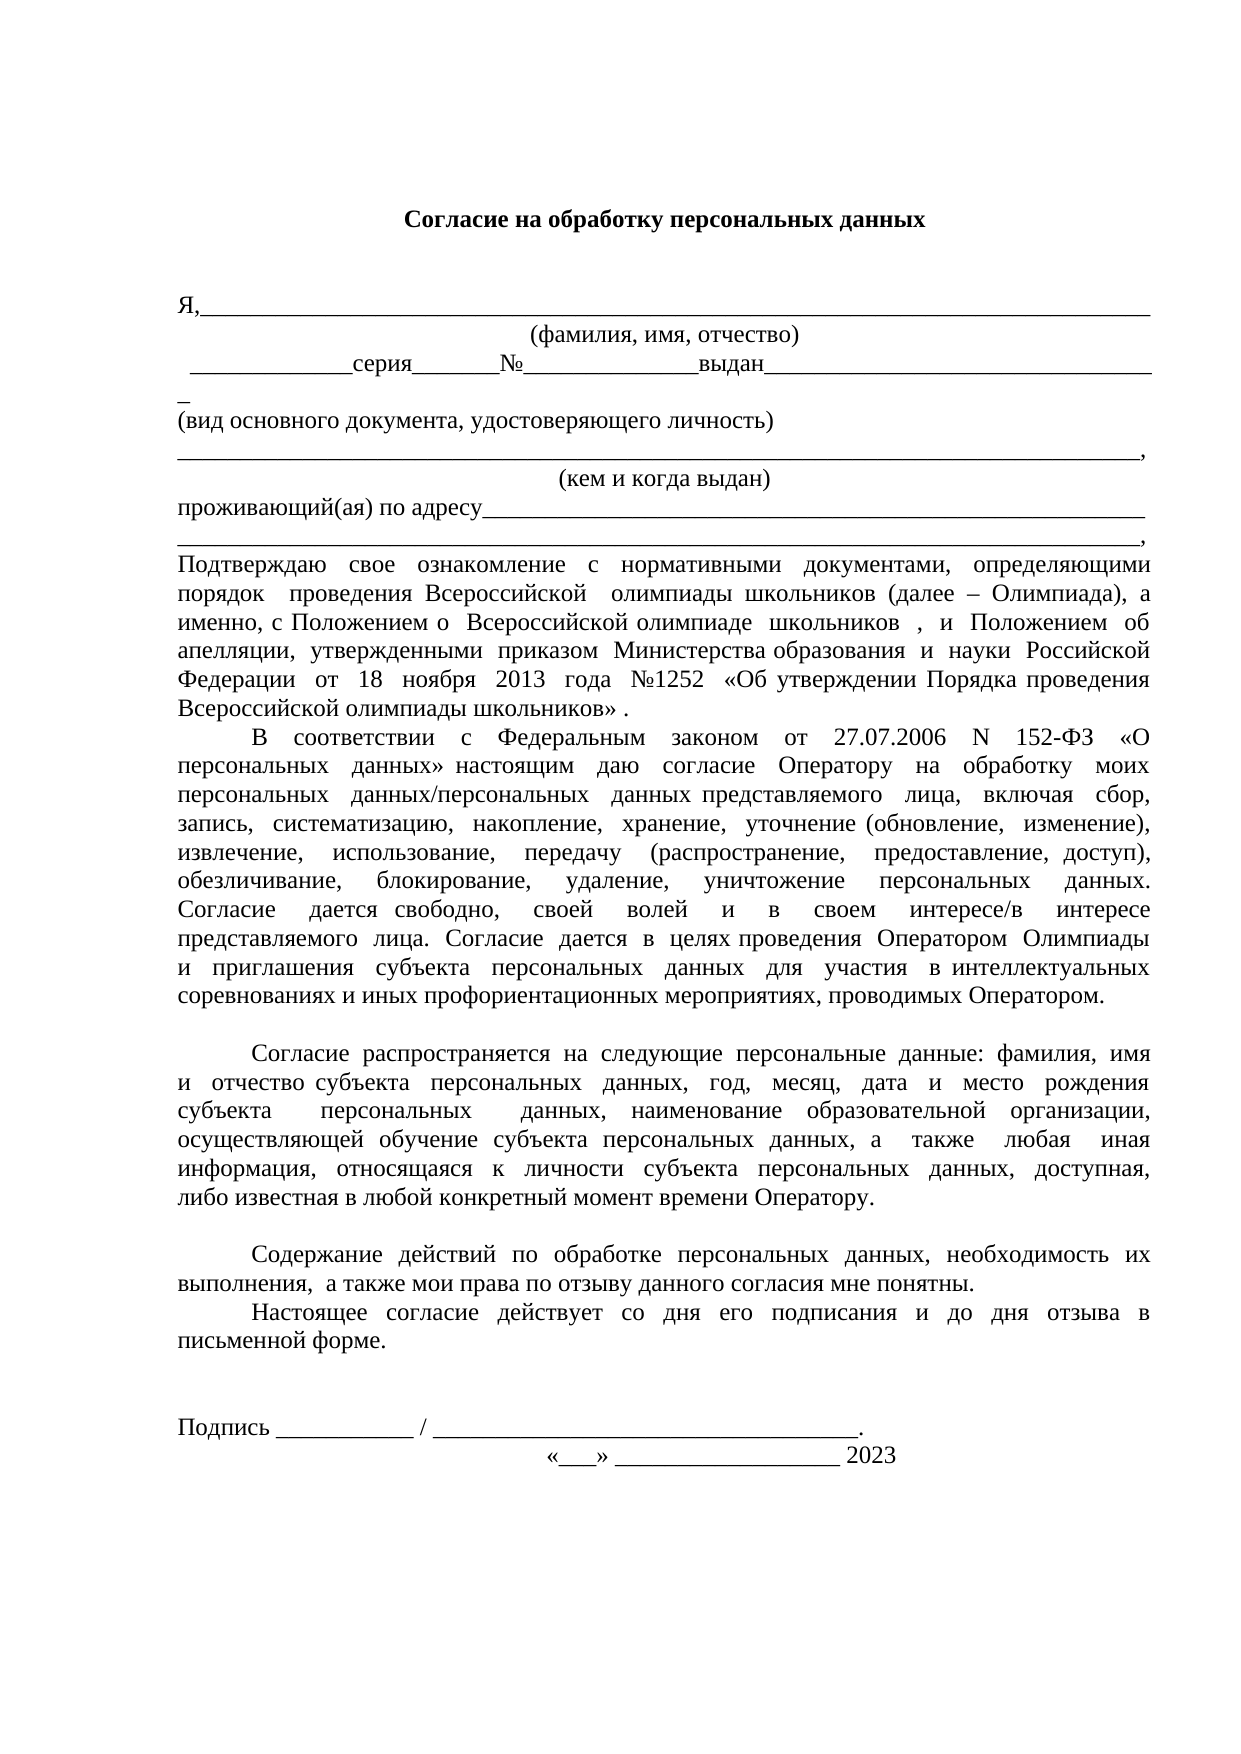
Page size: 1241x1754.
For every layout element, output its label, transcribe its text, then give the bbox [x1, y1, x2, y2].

text (фамилия, имя, отчество) [177, 319, 1152, 348]
text Согласие на обработку персональных данных [177, 204, 1152, 233]
text Согласие распространяется на следующие персональные данные: фамилия, имя и отчество субъекта персональных данных, год, месяц, дата и место рождения субъекта персональных данных, наименование образовательной организации, осуществляющей обучение субъекта персональных данных, а также любая иная информация, относящаяся к личности субъекта персональных данных, доступная, либо известная в любой конкретный момент времени Оператору. [177, 1038, 1152, 1211]
text _____________________________________________________________________________, [177, 521, 1152, 549]
text Я,____________________________________________________________________________ [177, 291, 1152, 319]
text Подпись ___________ / __________________________________. [177, 1412, 1152, 1441]
text _____________серия_______№______________выдан________________________________ [177, 348, 1152, 406]
text Содержание действий по обработке персональных данных, необходимость их выполнения, а также мои права по отзыву данного согласия мне понятны. [177, 1239, 1152, 1297]
text Настоящее согласие действует со дня его подписания и до дня отзыва в письменной форме. [177, 1297, 1152, 1354]
text _____________________________________________________________________________, [177, 434, 1152, 463]
text (вид основного документа, удостоверяющего личность) [177, 406, 1152, 434]
text проживающий(ая) по адресу_____________________________________________________ [177, 492, 1152, 521]
text (кем и когда выдан) [177, 463, 1152, 492]
text «___» __________________ 2023 [472, 1441, 1152, 1469]
text Подтверждаю свое ознакомление с нормативными документами, определяющими порядок проведения Всероссийской олимпиады школьников (далее – Олимпиада), а именно, с Положением о Всероссийской олимпиаде школьников , и Положением об апелляции, утвержденными приказом Министерства образования и науки Российской Федерации от 18 ноября 2013 года №1252 «Об утверждении Порядка проведения Всероссийской олимпиады школьников» . [177, 549, 1152, 722]
text В соответствии с Федеральным законом от 27.07.2006 N 152-ФЗ «О персональных данных» настоящим даю согласие Оператору на обработку моих персональных данных/персональных данных представляемого лица, включая сбор, запись, систематизацию, накопление, хранение, уточнение (обновление, изменение), извлечение, использование, передачу (распространение, предоставление, доступ), обезличивание, блокирование, удаление, уничтожение персональных данных. Согласие дается свободно, своей волей и в своем интересе/в интересе представляемого лица. Согласие дается в целях проведения Оператором Олимпиады и приглашения субъекта персональных данных для участия в интеллектуальных соревнованиях и иных профориентационных мероприятиях, проводимых Оператором. [177, 722, 1152, 1009]
